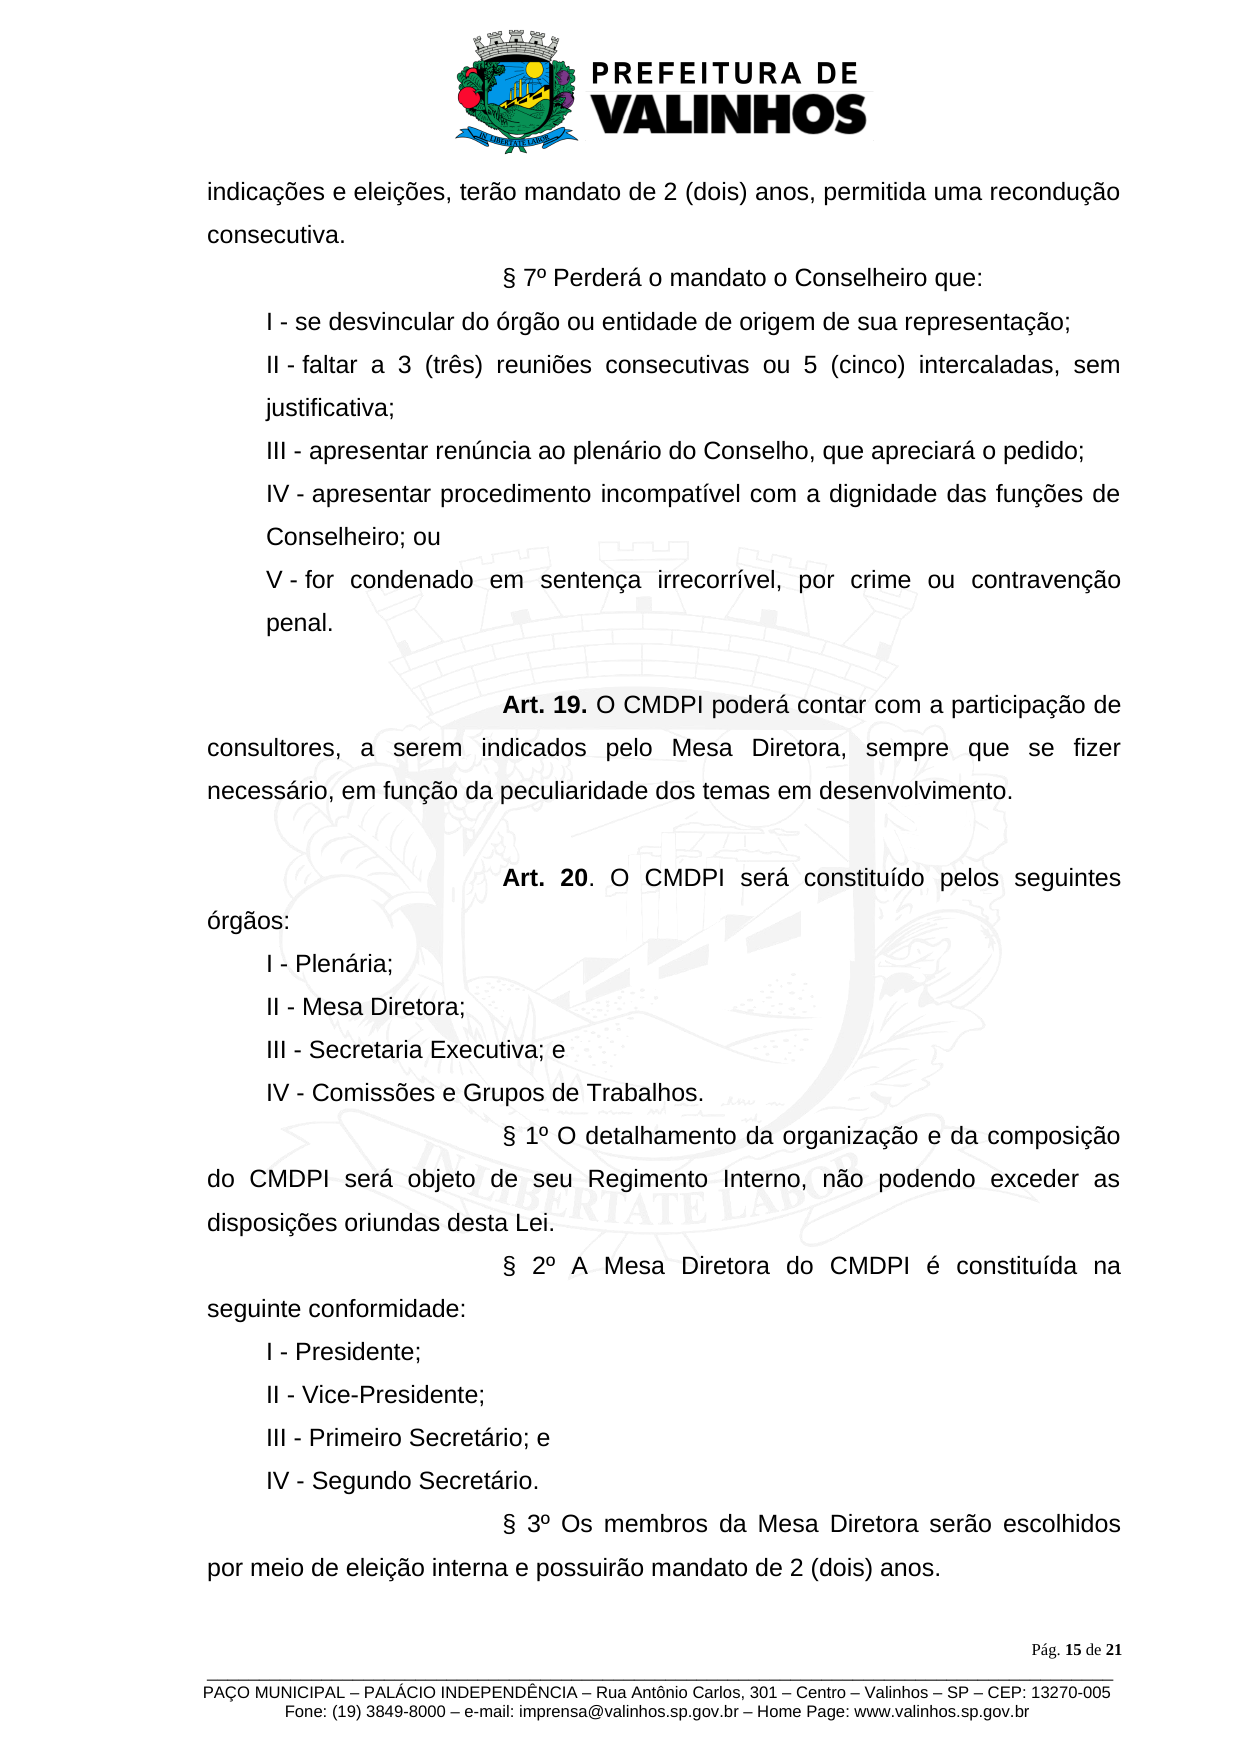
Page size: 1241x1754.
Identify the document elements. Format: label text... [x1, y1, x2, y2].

text § 7º Perderá o mandato o Conselheiro que: [207, 263, 1122, 292]
text II - Mesa Diretora; [266, 992, 1122, 1021]
text III - Primeiro Secretário; e [266, 1423, 1122, 1452]
text Art. 20. O CMDPI será constituído pelos seguintes órgãos: [207, 862, 1122, 934]
text § 1º O detalhamento da organização e da composição do CMDPI será objeto de seu Regimento Interno, não podendo exceder as disposições oriundas desta Lei. [207, 1121, 1122, 1236]
list faltar a 3 (três) reuniões consecutivas ou 5 (cinco) intercaladas, sem justificativa; [266, 350, 1122, 422]
text IV - Segundo Secretário. [266, 1466, 1122, 1495]
text Art. 19. O CMDPI poderá contar com a participação de consultores, a serem indicados pelo Mesa Diretora, sempre que se fizer necessário, em função da peculiaridade dos temas em desenvolvimento. [207, 690, 1122, 805]
list se desvincular do órgão ou entidade de origem de sua representação; [266, 307, 1122, 335]
list for condenado em sentença irrecorrível, por crime ou contravenção penal. [266, 565, 1122, 637]
text I - Plenária; [266, 949, 1122, 977]
picture [439, 14, 889, 169]
list apresentar procedimento incompatível com a dignidade das funções de Conselheiro; ou [266, 479, 1122, 551]
list apresentar renúncia ao plenário do Conselho, que apreciará o pedido; [266, 436, 1122, 465]
text I - Presidente; [266, 1337, 1122, 1366]
text § 2º A Mesa Diretora do CMDPI é constituída na seguinte conformidade: [207, 1251, 1122, 1322]
text § 3º Os membros da Mesa Diretora serão escolhidos por meio de eleição interna e possuirão mandato de 2 (dois) anos. [207, 1509, 1122, 1581]
text II - Vice-Presidente; [266, 1380, 1122, 1409]
text III - Secretaria Executiva; e [266, 1035, 1122, 1064]
text IV - Comissões e Grupos de Trabalhos. [266, 1078, 1122, 1107]
